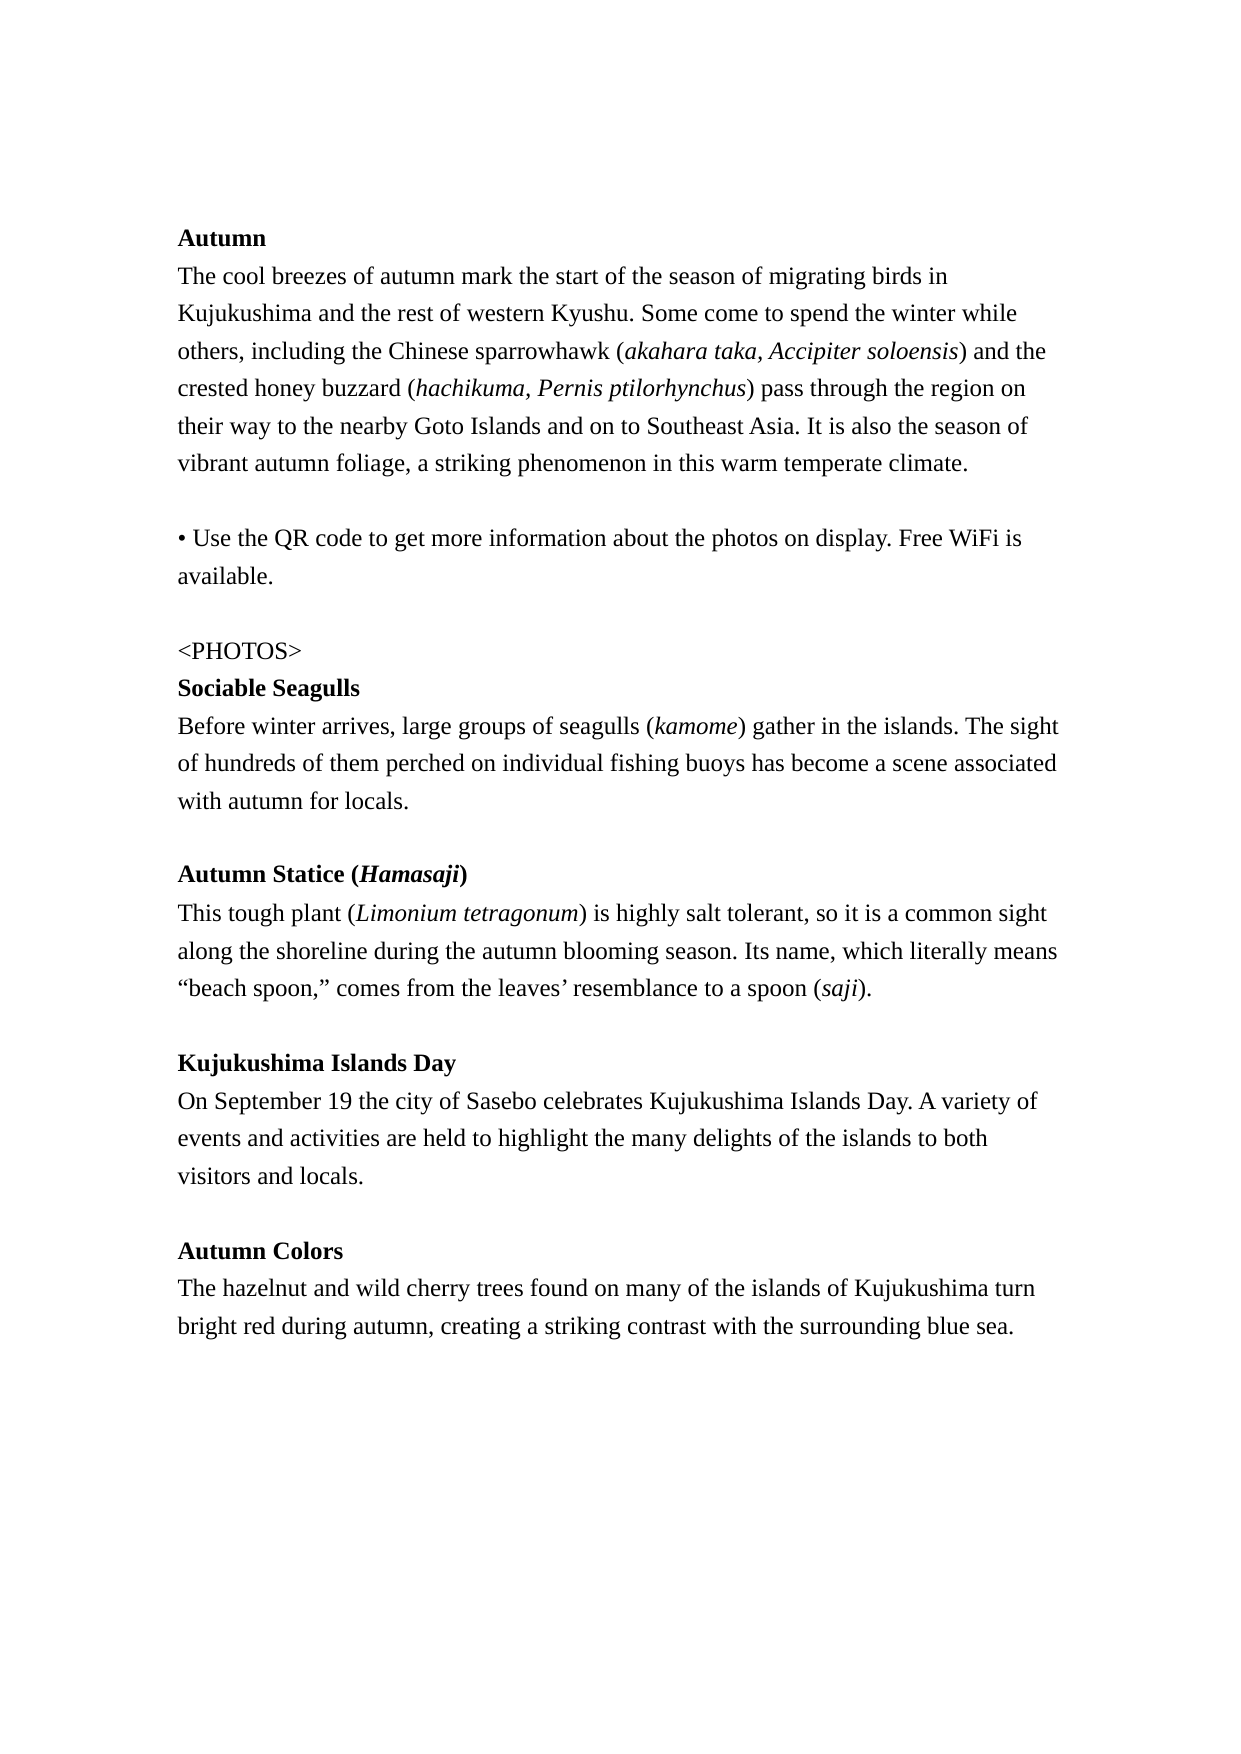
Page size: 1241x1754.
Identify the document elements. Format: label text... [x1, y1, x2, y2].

text Kujukushima Islands Day [177, 1042, 1063, 1079]
text Sociable Seagulls [177, 667, 1063, 704]
text Before winter arrives, large groups of seagulls (kamome) gather in the islands. The sight of hundreds of them perched on individual fishing buoys has become a scene associated with autumn for locals. [177, 704, 1063, 817]
text Autumn Colors [177, 1229, 1063, 1267]
text • Use the QR code to get more information about the photos on display. Free WiFi is available. [177, 517, 1063, 592]
text The hazelnut and wild cherry trees found on many of the islands of Kujukushima turn bright red during autumn, creating a striking contrast with the surrounding blue sea. [177, 1267, 1063, 1342]
text This tough plant (Limonium tetragonum) is highly salt tolerant, so it is a common sight along the shoreline during the autumn blooming season. Its name, which literally means “beach spoon,” comes from the leaves’ resemblance to a spoon (saji). [177, 892, 1063, 1004]
text Autumn [177, 217, 1063, 254]
text Autumn Statice (Hamasaji) [177, 854, 1063, 892]
text The cool breezes of autumn mark the start of the season of migrating birds in Kujukushima and the rest of western Kyushu. Some come to spend the winter while others, including the Chinese sparrowhawk (akahara taka, Accipiter soloensis) and the crested honey buzzard (hachikuma, Pernis ptilorhynchus) pass through the region on their way to the nearby Goto Islands and on to Southeast Asia. It is also the season of vibrant autumn foliage, a striking phenomenon in this warm temperate climate. [177, 254, 1063, 479]
text On September 19 the city of Sasebo celebrates Kujukushima Islands Day. A variety of events and activities are held to highlight the many delights of the islands to both visitors and locals. [177, 1079, 1063, 1192]
text <PHOTOS> [177, 629, 1063, 667]
